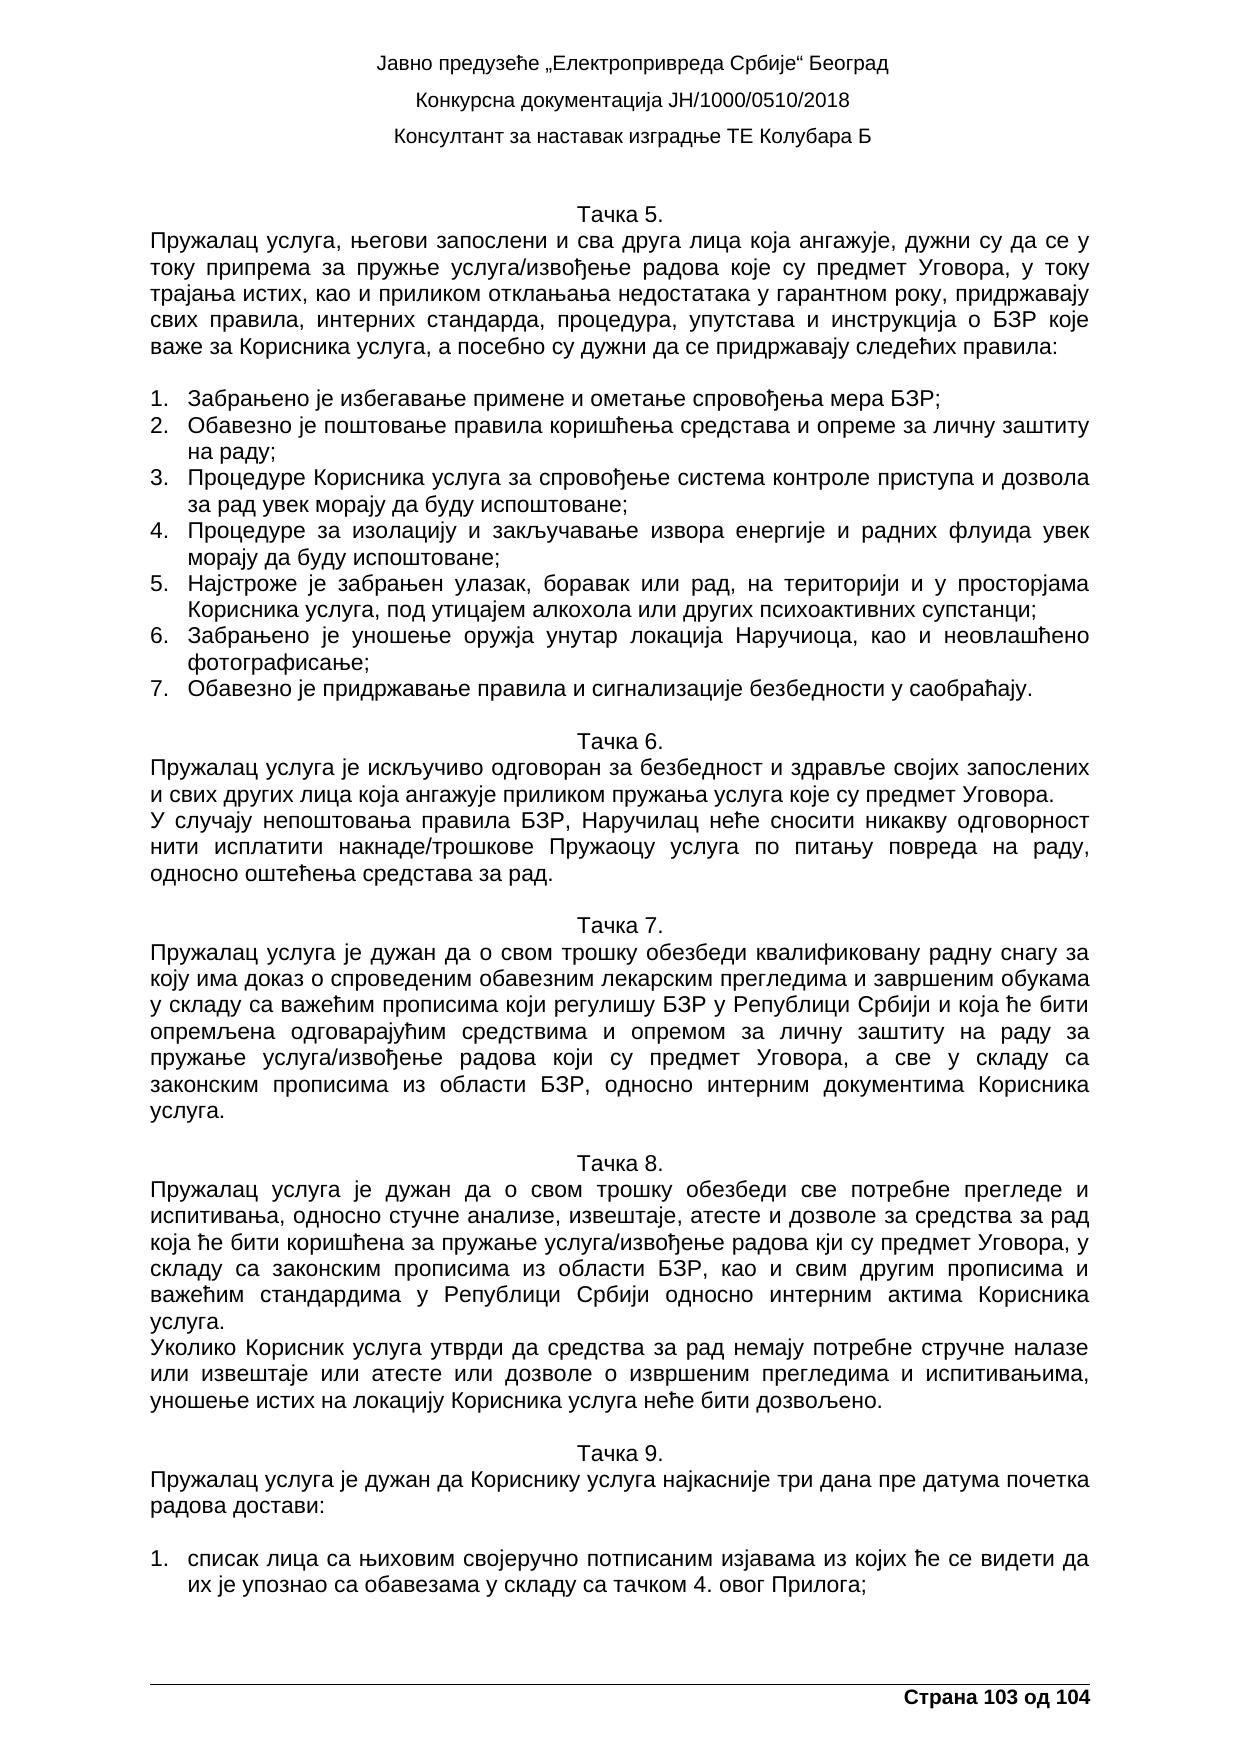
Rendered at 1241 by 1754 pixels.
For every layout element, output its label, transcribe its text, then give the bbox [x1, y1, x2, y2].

text Тачка 8. [150, 1149, 1090, 1176]
list Процедуре Корисника услуга за спровођење система контроле приступа и дозвола за рад увек морају да буду испоштоване; [150, 464, 1090, 517]
text Пружалац услуга је дужан да о свом трошку обезбеди све потребне прегледе и испитивања, односно стучне анализе, извештаје, атесте и дозволе за средства за рад која ће бити коришћена за пружање услуга/извођење радова кји су предмет Уговора, у складу са законским прописима из области БЗР, као и свим другим прописима и важећим стандардима у Републици Србији односно интерним актима Корисника услуга. [150, 1176, 1090, 1334]
list Процедуре за изолацију и закључавање извора енергије и радних флуида увек морају да буду испоштоване; [150, 517, 1090, 570]
list Најстроже је забрањен улазак, боравак или рад, на територији и у просторјама Корисника услуга, под утицајем алкохола или других психоактивних супстанци; [150, 570, 1090, 622]
list Обавезно је поштовање правила коришћења средстава и опреме за личну заштиту на раду; [150, 412, 1090, 464]
text Пружалац услуга је дужан да о свом трошку обезбеди квалификовану радну снагу за коју има доказ о спроведеним обавезним лекарским прегледима и завршеним обукама у складу са важећим прописима који регулишу БЗР у Републици Србији и која ће бити опремљена одговарајућим средствима и опремом за личну заштиту на раду за пружање услуга/извођење радова који су предмет Уговора, а све у складу са законским прописима из области БЗР, односно интерним документима Корисника услуга. [150, 939, 1090, 1123]
text Тачка 6. [150, 728, 1090, 754]
text У случају непоштовања правила БЗР, Наручилац неће сносити никакву одговорност нити исплатити накнаде/трошкове Пружаоцу услуга по питању повреда на раду, односно оштећења средстава за рад. [150, 807, 1090, 886]
list списак лица са њиховим својеручно потписаним изјавама из којих ће се видети да их је упознао са обавезама у складу са тачком 4. овог Прилога; [150, 1545, 1090, 1598]
text Пружалац услуга је дужан да Кориснику услуга најкасније три дана пре датума почетка радова достави: [150, 1466, 1090, 1518]
text Пружалац услуга је искључиво одговоран за безбедност и здравље својих запослених и свих других лица која ангажује приликом пружања услуга које су предмет Уговора. [150, 754, 1090, 807]
text Пружалац услуга, његови запослени и сва друга лица која ангажује, дужни су да се у току припрема за пружње услуга/извођење радова које су предмет Уговора, у току трајања истих, као и приликом отклањања недостатака у гарантном року, придржавају свих правила, интерних стандарда, процедура, упутстава и инструкција о БЗР које важе за Корисника услуга, а посебно су дужни да се придржавају следећих правила: [150, 227, 1090, 359]
text Уколико Корисник услуга утврди да средства за рад немају потребне стручне налазе или извештаје или атесте или дозволе о извршеним прегледима и испитивањима, уношење истих на локацију Корисника услуга неће бити дозвољено. [150, 1334, 1090, 1413]
text Тачка 5. [150, 201, 1090, 227]
list Обавезно је придржавање правила и сигнализације безбедности у саобраћају. [150, 675, 1090, 702]
list Забрањено је уношење оружја унутар локација Наручиоца, као и неовлашћено фотографисање; [150, 622, 1090, 675]
text Тачка 9. [150, 1439, 1090, 1466]
text Тачка 7. [150, 912, 1090, 939]
list Забрањено је избегавање примене и ометање спровођења мера БЗР; [150, 385, 1090, 412]
